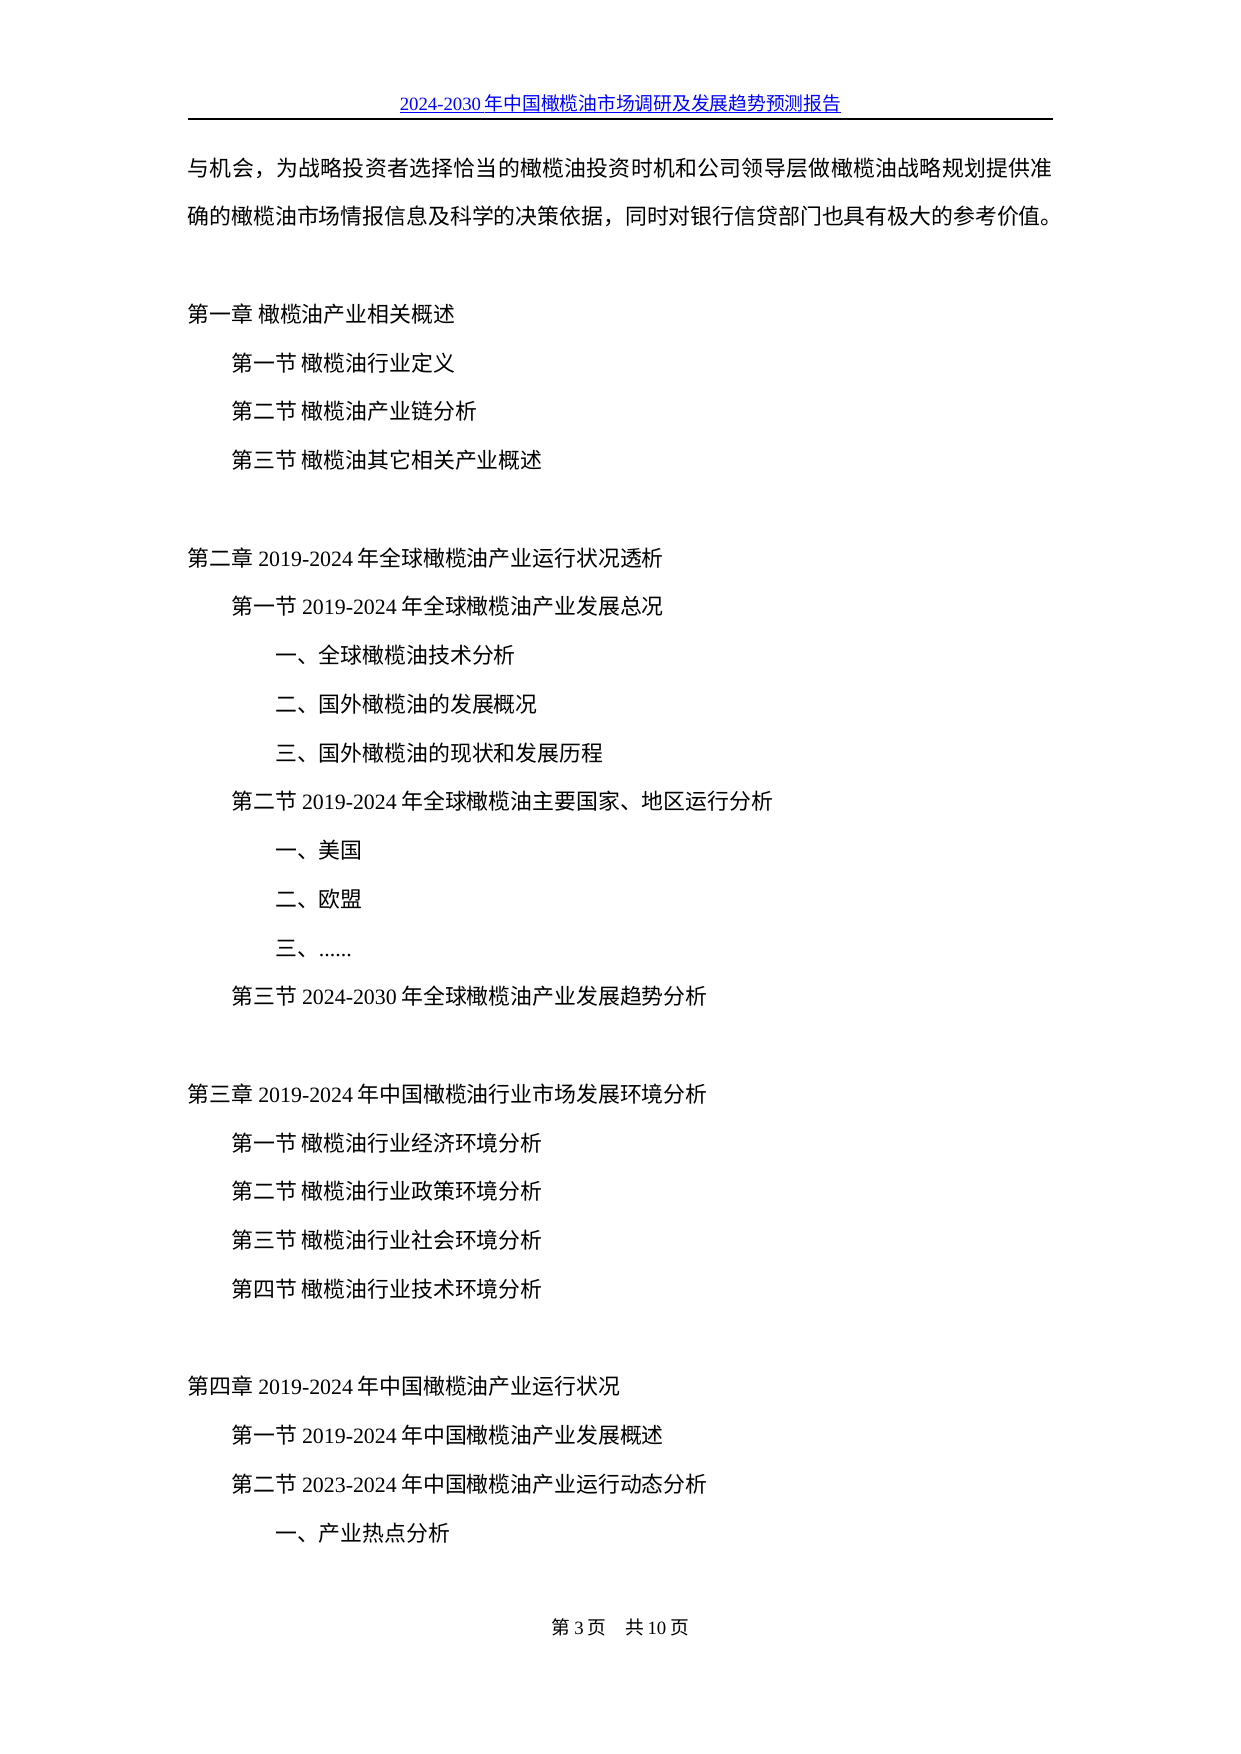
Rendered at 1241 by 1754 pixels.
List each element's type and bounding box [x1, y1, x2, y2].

text [187, 150, 1053, 1548]
